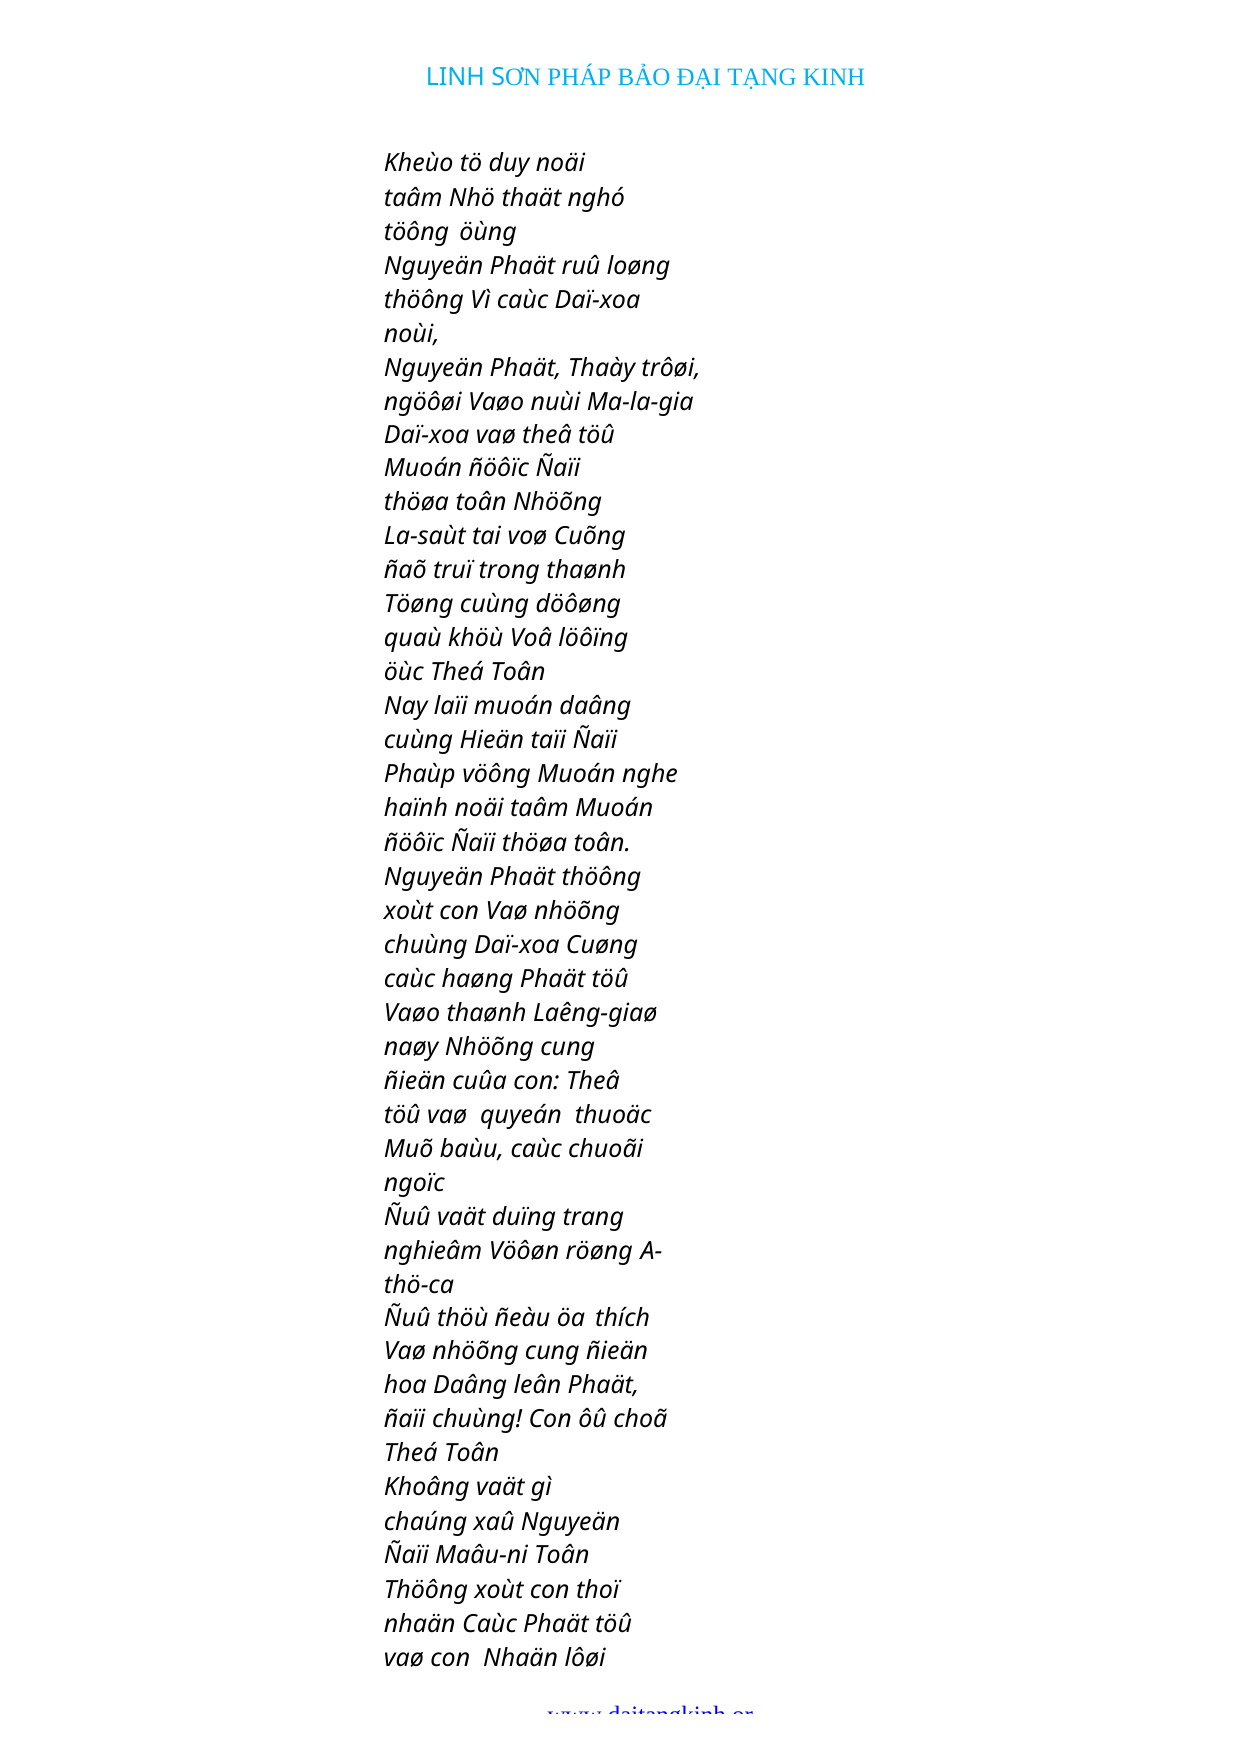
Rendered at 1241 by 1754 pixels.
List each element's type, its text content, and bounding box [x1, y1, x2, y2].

text Kheùo tö duy noäi taâm Nhö thaät nghó töông öùng [384, 145, 637, 247]
text Nguyeän Phaät, Thaày trôøi, ngöôøi Vaøo nuùi Ma-la-gia [384, 349, 734, 418]
text Vaøo thaønh Laêng-giaø naøy Nhöõng cung ñieän cuûa con: Theâ töû vaø quyeán thuoäc Muõ baùu, caùc chuoãi ngoïc [384, 994, 658, 1199]
text Nguyeän Phaät ruû loøng thöông Vì caùc Daï-xoa noùi, [384, 247, 682, 349]
text Nay laïi muoán daâng cuùng Hieän taïi Ñaïi Phaùp vöông Muoán nghe haïnh noäi taâm Muoán ñöôïc Ñaïi thöøa toân. Nguyeän Phaät thöông xoùt con Vaø nhöõng chuùng Daï-xoa Cuøng caùc haøng Phaät töû [384, 688, 682, 994]
text Ñuû thöù ñeàu öa thích [384, 1301, 1105, 1333]
text Töøng cuùng döôøng quaù khöù Voâ löôïng öùc Theá Toân [384, 586, 658, 688]
text Daï-xoa vaø theâ töû [384, 418, 1105, 449]
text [384, 1469, 640, 1673]
text Ñuû vaät duïng trang nghieâm Vöôøn röøng A-thö-ca [384, 1199, 682, 1301]
text Vaø nhöõng cung ñieän hoa Daâng leân Phaät, ñaïi chuùng! Con ôû choã Theá Toân [384, 1333, 682, 1469]
text Muoán ñöôïc Ñaïi thöøa toân Nhöõng La-saùt tai voø Cuõng ñaõ truï trong thaønh [384, 449, 640, 586]
